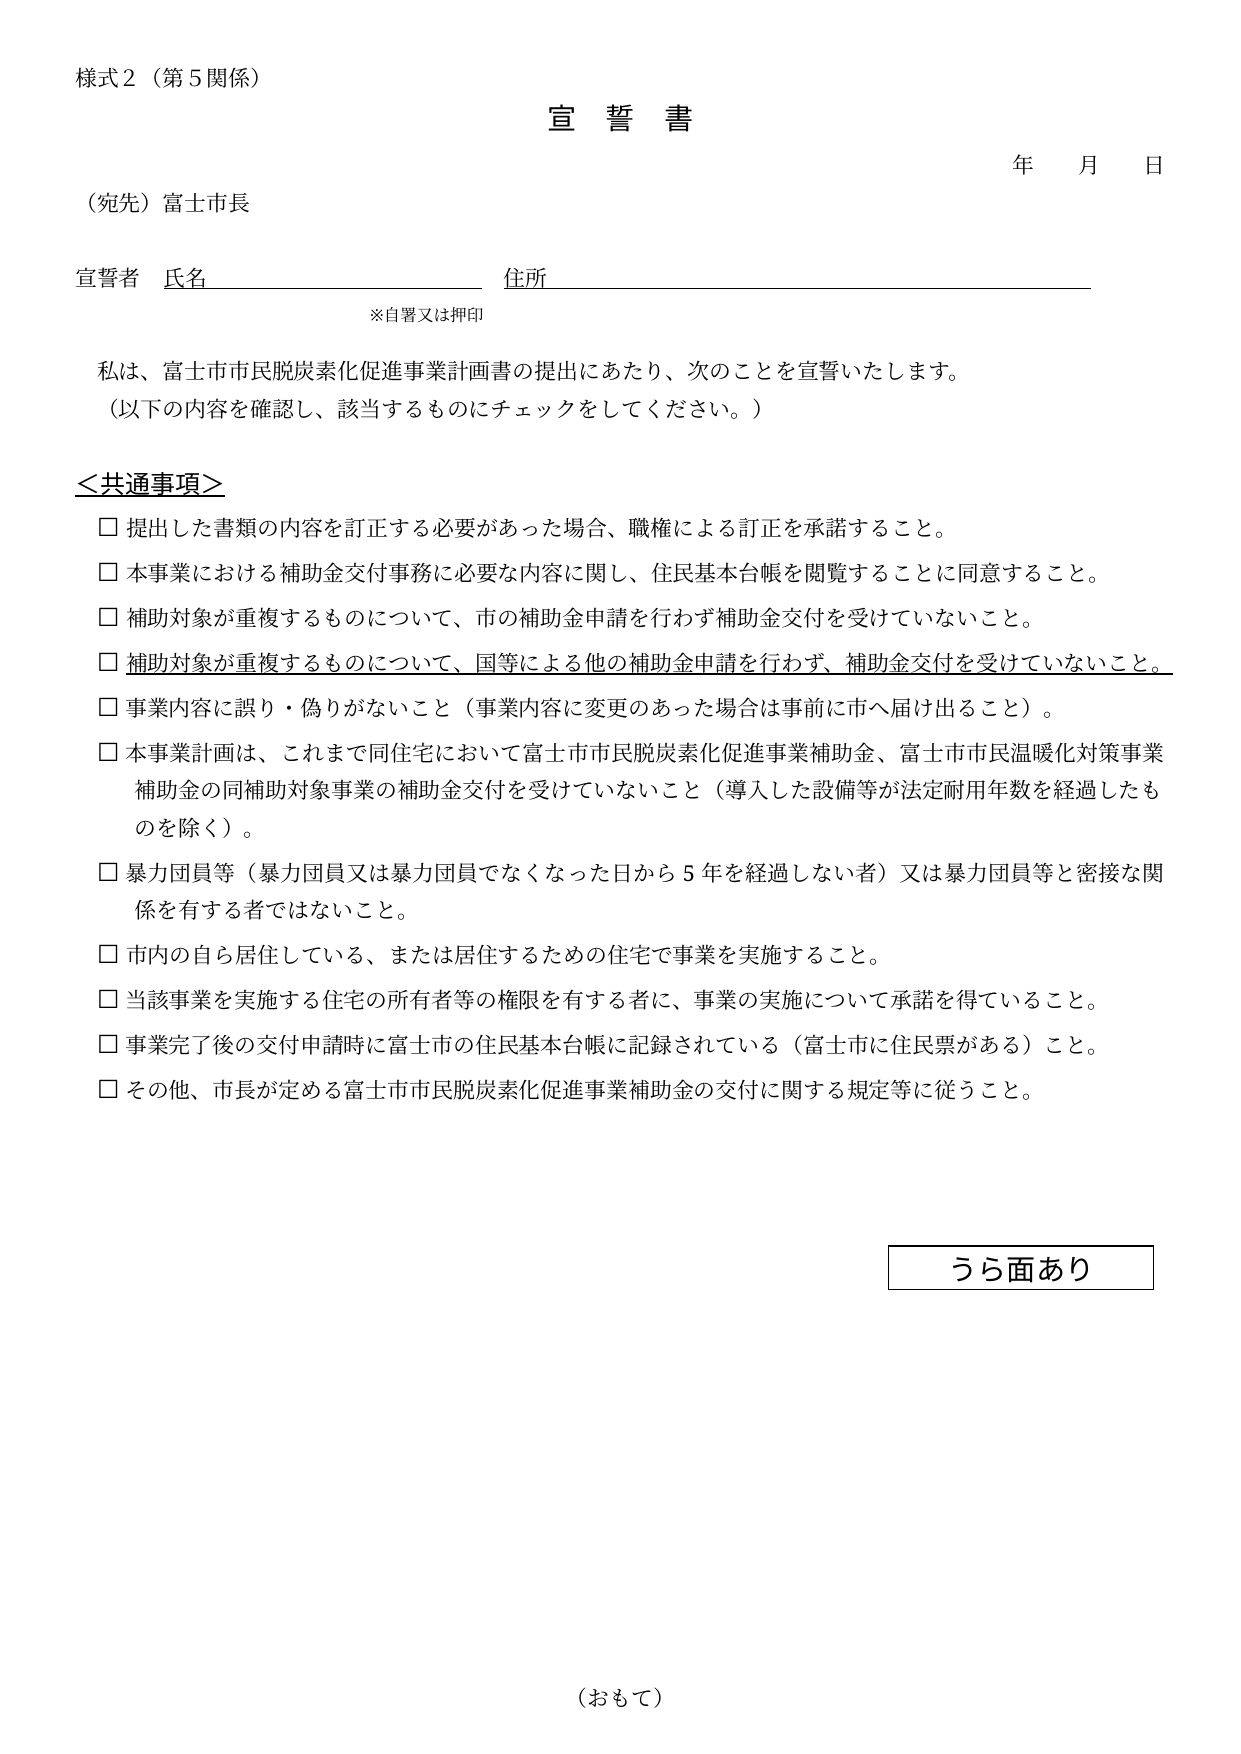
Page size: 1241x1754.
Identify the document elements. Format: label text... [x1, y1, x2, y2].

text 補助対象が重複するものについて、市の補助金申請を行わず補助金交付を受けていないこと。 [97, 598, 1165, 635]
text 年 月 日 [75, 145, 1165, 183]
text 事業内容に誤り・偽りがないこと（事業内容に変更のあった場合は事前に市へ届け出ること）。 [97, 688, 1165, 725]
text ※自署又は押印 [75, 295, 1165, 333]
text 宣 誓 書 [75, 96, 1165, 138]
text 事業完了後の交付申請時に富士市の住民基本台帳に記録されている（富士市に住民票がある）こと。 [97, 1025, 1165, 1063]
text その他、市長が定める富士市市民脱炭素化促進事業補助金の交付に関する規定等に従うこと。 [97, 1070, 1165, 1108]
text 提出した書類の内容を訂正する必要があった場合、職権による訂正を承諾すること。 [97, 508, 1165, 545]
text 当該事業を実施する住宅の所有者等の権限を有する者に、事業の実施について承諾を得ていること。 [97, 980, 1165, 1018]
text 様式２（第５関係） [75, 58, 1165, 96]
text 本事業における補助金交付事務に必要な内容に関し、住民基本台帳を閲覧することに同意すること。 [97, 553, 1165, 590]
text 本事業計画は、これまで同住宅において富士市市民脱炭素化促進事業補助金、富士市市民温暖化対策事業補助金の同補助対象事業の補助金交付を受けていないこと（導入した設備等が法定耐用年数を経過したものを除く）。 [97, 733, 1165, 845]
text ＜共通事項＞ [75, 464, 1165, 500]
text 市内の自ら居住している、または居住するための住宅で事業を実施すること。 [97, 935, 1165, 973]
text 宣誓者 氏名 住所 [75, 258, 1165, 295]
text （宛先）富士市長 [75, 183, 1165, 220]
text （以下の内容を確認し、該当するものにチェックをしてください。） [75, 389, 1165, 427]
text 暴力団員等（暴力団員又は暴力団員でなくなった日から5 年を経過しない者）又は暴力団員等と密接な関係を有する者ではないこと。 [97, 853, 1165, 928]
text 補助対象が重複するものについて、国等による他の補助金申請を行わず、補助金交付を受けていないこと。 [97, 643, 1165, 680]
text 私は、富士市市民脱炭素化促進事業計画書の提出にあたり、次のことを宣誓いたします。 [75, 352, 1165, 389]
